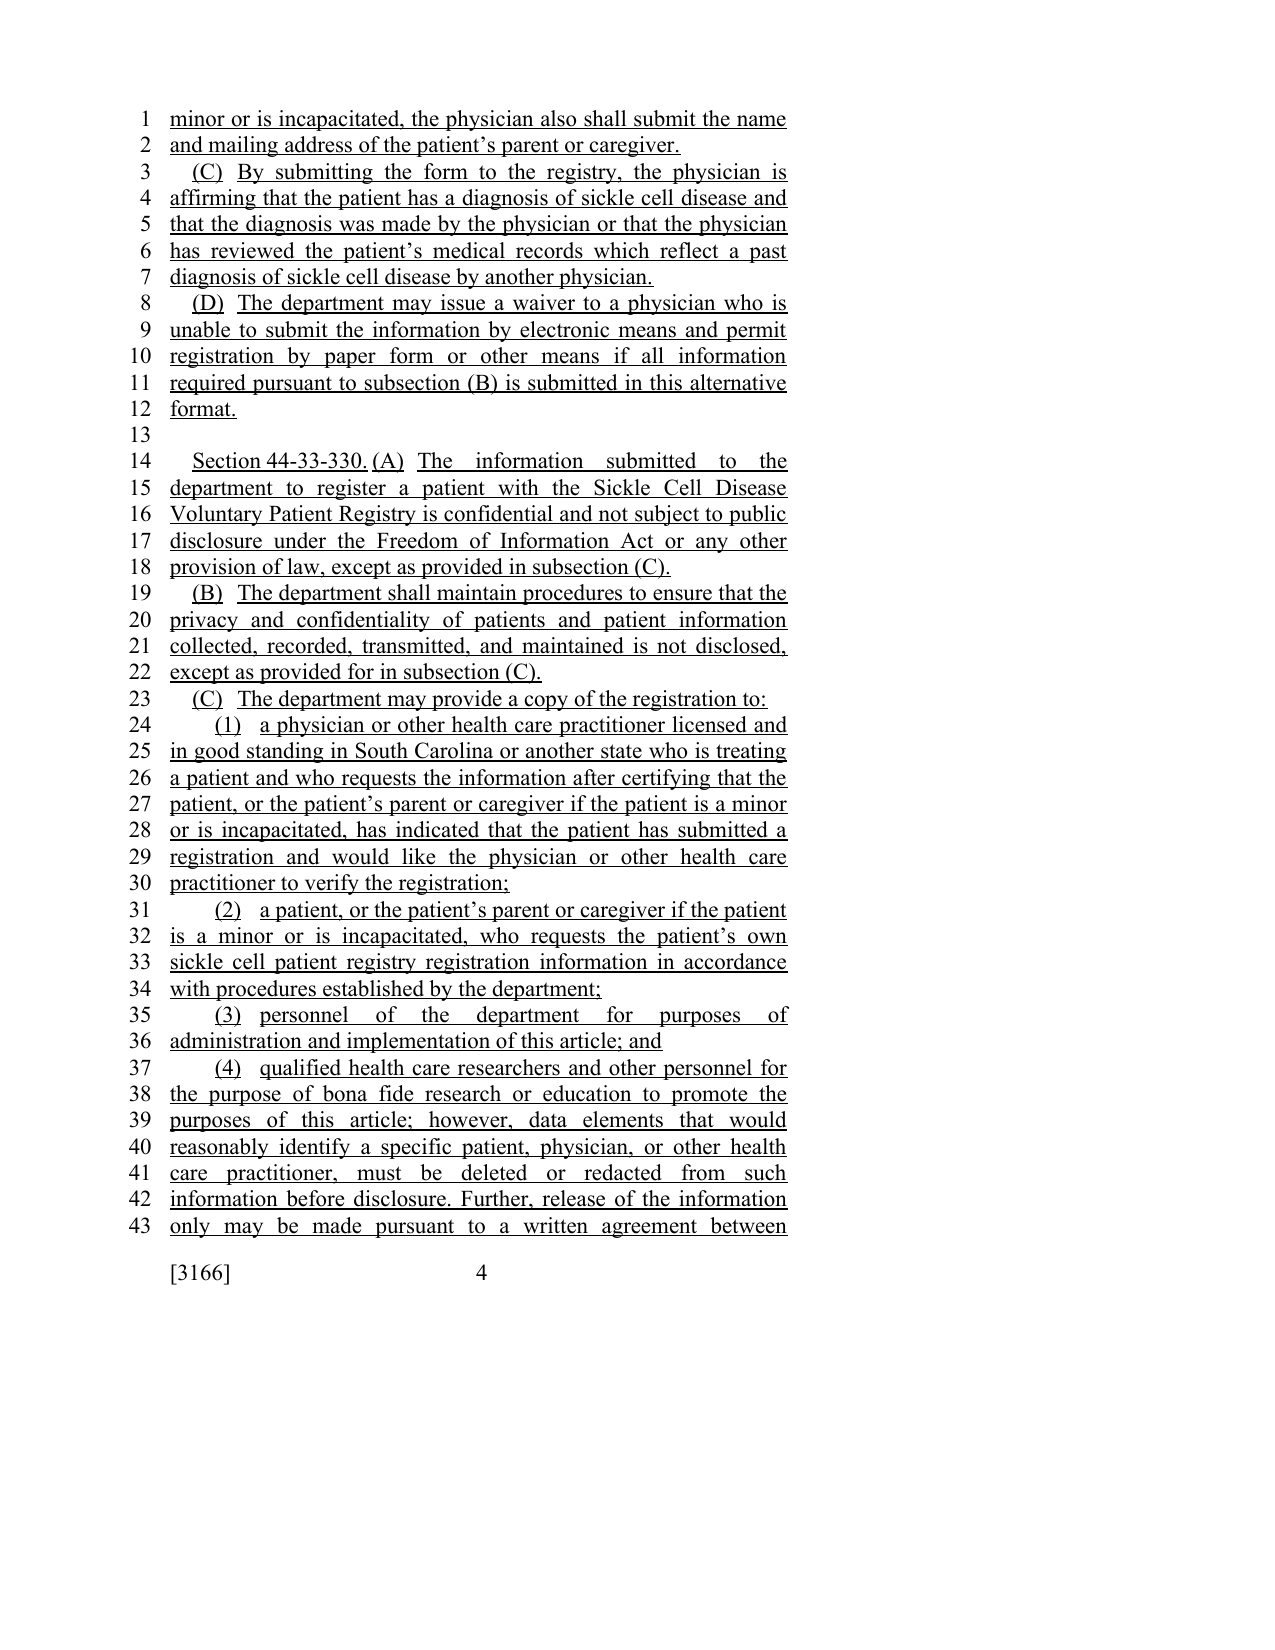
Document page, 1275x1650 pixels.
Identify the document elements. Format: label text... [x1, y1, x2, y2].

text (3) personnel of the department for purposes of administration and implementation of this article; and [169, 1001, 787, 1054]
text (2) a patient, or the patient’s parent or caregiver if the patient is a minor or is incapacitated, who requests the patient’s own sickle cell patient registry registration information in accordance with procedures established by the department; [169, 896, 787, 945]
text (B) The department shall maintain procedures to ensure that the privacy and confidentiality of patients and patient information collected, recorded, transmitted, and maintained is not disclosed, except as provided for in subsection (C). [169, 579, 787, 629]
text (2) a patient, or the patient’s parent or caregiver if the patient is a minor or is incapacitated, who requests the patient’s own sickle cell patient registry registration information in accordance with procedures established by the department; [169, 972, 787, 1001]
text (B) The department shall maintain procedures to ensure that the privacy and confidentiality of patients and patient information collected, recorded, transmitted, and maintained is not disclosed, except as provided for in subsection (C). [169, 656, 787, 685]
text (C) By submitting the form to the registry, the physician is affirming that the patient has a diagnosis of sickle cell disease and that the diagnosis was made by the physician or that the physician has reviewed the patient’s medical records which reflect a past diagnosis of sickle cell disease by another physician. [169, 158, 787, 207]
text (2) a patient, or the patient’s parent or caregiver if the patient is a minor or is incapacitated, who requests the patient’s own sickle cell patient registry registration information in accordance with procedures established by the department; [169, 946, 787, 971]
text (D) The department may issue a waiver to a physician who is unable to submit the information by electronic means and permit registration by paper form or other means if all information required pursuant to subsection (B) is submitted in this alternative format. [169, 289, 787, 339]
text (D) The department may issue a waiver to a physician who is unable to submit the information by electronic means and permit registration by paper form or other means if all information required pursuant to subsection (B) is submitted in this alternative format. [169, 392, 787, 421]
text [169, 129, 787, 158]
text (B) The department shall maintain procedures to ensure that the privacy and confidentiality of patients and patient information collected, recorded, transmitted, and maintained is not disclosed, except as provided for in subsection (C). [169, 630, 787, 655]
text (C) The department may provide a copy of the registration to: [169, 685, 787, 711]
text (1) a physician or other health care practitioner licensed and in good standing in South Carolina or another state who is treating a patient and who requests the information after certifying that the patient, or the patient’s parent or caregiver if the patient is a minor or is incapacitated, has indicated that the patient has submitted a registration and would like the physician or other health care practitioner to verify the registration; [169, 711, 787, 760]
text Section 44-33-330. (A) The information submitted to the department to register a patient with the Sickle Cell Disease Voluntary Patient Registry is confidential and not subject to public disclosure under the Freedom of Information Act or any other provision of law, except as provided in subsection (C). [169, 448, 787, 497]
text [169, 105, 787, 128]
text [169, 1209, 787, 1235]
